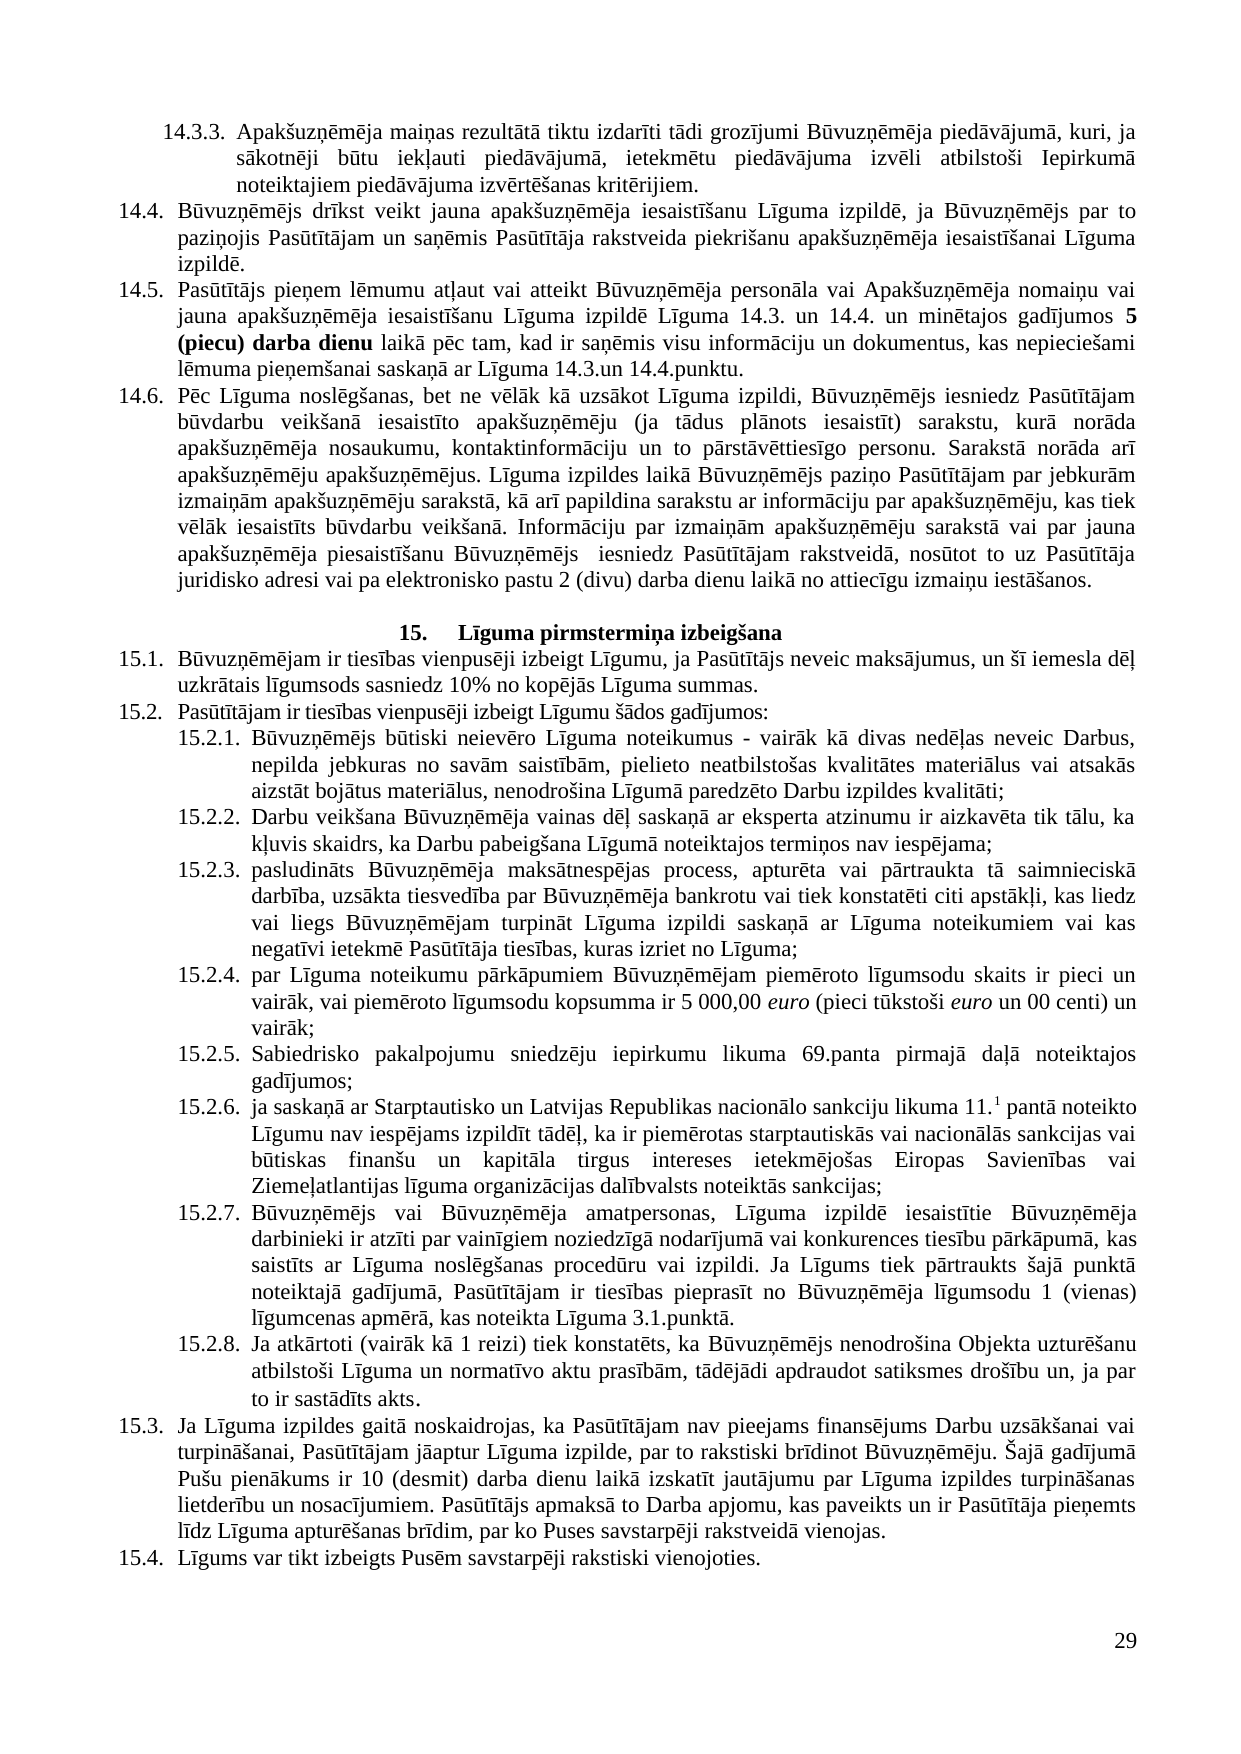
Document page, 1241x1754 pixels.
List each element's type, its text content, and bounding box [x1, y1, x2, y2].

list Būvuzņēmējs būtiski neievēro Līguma noteikumus - vairāk kā divas nedēļas neveic Darbus, nepilda jebkuras no savām saistībām, pielieto neatbilstošas kvalitātes materiālus vai atsakās aizstāt bojātus materiālus, nenodrošina Līgumā paredzēto Darbu izpildes kvalitāti; [177, 724, 1137, 803]
list Būvuzņēmējam ir tiesības vienpusēji izbeigt Līgumu, ja Pasūtītājs neveic maksājumus, un šī iemesla dēļ uzkrātais līgumsods sasniedz 10% no kopējās Līguma summas. [118, 645, 1137, 698]
list Līgums var tikt izbeigts Pusēm savstarpēji rakstiski vienojoties. [118, 1544, 1137, 1570]
list Sabiedrisko pakalpojumu sniedzēju iepirkumu likuma 69.panta pirmajā daļā noteiktajos gadījumos; [177, 1041, 1137, 1093]
list Darbu veikšana Būvuzņēmēja vainas dēļ saskaņā ar eksperta atzinumu ir aizkavēta tik tālu, ka kļuvis skaidrs, ka Darbu pabeigšana Līgumā noteiktajos termiņos nav iespējama; [177, 803, 1137, 856]
list Līguma pirmstermiņa izbeigšana [44, 619, 1137, 645]
list par Līguma noteikumu pārkāpumiem Būvuzņēmējam piemēroto līgumsodu skaits ir pieci un vairāk, vai piemēroto līgumsodu kopsumma ir 5 000,00 euro (pieci tūkstoši euro un 00 centi) un vairāk; [177, 961, 1137, 1041]
list pasludināts Būvuzņēmēja maksātnespējas process, apturēta vai pārtraukta tā saimnieciskā darbība, uzsākta tiesvedība par Būvuzņēmēja bankrotu vai tiek konstatēti citi apstākļi, kas liedz vai liegs Būvuzņēmējam turpināt Līguma izpildi saskaņā ar Līguma noteikumiem vai kas negatīvi ietekmē Pasūtītāja tiesības, kuras izriet no Līguma; [177, 856, 1137, 961]
list Ja Līguma izpildes gaitā noskaidrojas, ka Pasūtītājam nav pieejams finansējums Darbu uzsākšanai vai turpināšanai, Pasūtītājam jāaptur Līguma izpilde, par to rakstiski brīdinot Būvuzņēmēju. Šajā gadījumā Pušu pienākums ir 10 (desmit) darba dienu laikā izskatīt jautājumu par Līguma izpildes turpināšanas lietderību un nosacījumiem. Pasūtītājs apmaksā to Darba apjomu, kas paveikts un ir Pasūtītāja pieņemts līdz Līguma apturēšanas brīdim, par ko Puses savstarpēji rakstveidā vienojas. [118, 1412, 1137, 1544]
list Ja atkārtoti (vairāk kā 1 reizi) tiek konstatēts, ka Būvuzņēmējs nenodrošina Objekta uzturēšanu atbilstoši Līguma un normatīvo aktu prasībām, tādējādi apdraudot satiksmes drošību un, ja par to ir sastādīts akts. [177, 1330, 1137, 1412]
list Pēc Līguma noslēgšanas, bet ne vēlāk kā uzsākot Līguma izpildi, Būvuzņēmējs iesniedz Pasūtītājam būvdarbu veikšanā iesaistīto apakšuzņēmēju (ja tādus plānots iesaistīt) sarakstu, kurā norāda apakšuzņēmēja nosaukumu, kontaktinformāciju un to pārstāvēttiesīgo personu. Sarakstā norāda arī apakšuzņēmēju apakšuzņēmējus. Līguma izpildes laikā Būvuzņēmējs paziņo Pasūtītājam par jebkurām izmaiņām apakšuzņēmēju sarakstā, kā arī papildina sarakstu ar informāciju par apakšuzņēmēju, kas tiek vēlāk iesaistīts būvdarbu veikšanā. Informāciju par izmaiņām apakšuzņēmēju sarakstā vai par jauna apakšuzņēmēja piesaistīšanu Būvuzņēmējs iesniedz Pasūtītājam rakstveidā, nosūtot to uz Pasūtītāja juridisko adresi vai pa elektronisko pastu 2 (divu) darba dienu laikā no attiecīgu izmaiņu iestāšanos. [118, 382, 1137, 592]
list Būvuzņēmējs vai Būvuzņēmēja amatpersonas, Līguma izpildē iesaistītie Būvuzņēmēja darbinieki ir atzīti par vainīgiem noziedzīgā nodarījumā vai konkurences tiesību pārkāpumā, kas saistīts ar Līguma noslēgšanas procedūru vai izpildi. Ja Līgums tiek pārtraukts šajā punktā noteiktajā gadījumā, Pasūtītājam ir tiesības pieprasīt no Būvuzņēmēja līgumsodu 1 (vienas) līgumcenas apmērā, kas noteikta Līguma 3.1.punktā. [177, 1199, 1137, 1330]
list Būvuzņēmējs drīkst veikt jauna apakšuzņēmēja iesaistīšanu Līguma izpildē, ja Būvuzņēmējs par to paziņojis Pasūtītājam un saņēmis Pasūtītāja rakstveida piekrišanu apakšuzņēmēja iesaistīšanai Līguma izpildē. [118, 197, 1137, 276]
list Pasūtītājam ir tiesības vienpusēji izbeigt Līgumu šādos gadījumos: [118, 698, 1137, 724]
list ja saskaņā ar Starptautisko un Latvijas Republikas nacionālo sankciju likuma 11.1 pantā noteikto Līgumu nav iespējams izpildīt tādēļ, ka ir piemērotas starptautiskās vai nacionālās sankcijas vai būtiskas finanšu un kapitāla tirgus intereses ietekmējošas Eiropas Savienības vai Ziemeļatlantijas līguma organizācijas dalībvalsts noteiktās sankcijas; [177, 1093, 1137, 1199]
list Pasūtītājs pieņem lēmumu atļaut vai atteikt Būvuzņēmēja personāla vai Apakšuzņēmēja nomaiņu vai jauna apakšuzņēmēja iesaistīšanu Līguma izpildē Līguma 14.3. un 14.4. un minētajos gadījumos 5 (piecu) darba dienu laikā pēc tam, kad ir saņēmis visu informāciju un dokumentus, kas nepieciešami lēmuma pieņemšanai saskaņā ar Līguma 14.3.un 14.4.punktu. [118, 276, 1137, 382]
list Apakšuzņēmēja maiņas rezultātā tiktu izdarīti tādi grozījumi Būvuzņēmēja piedāvājumā, kuri, ja sākotnēji būtu iekļauti piedāvājumā, ietekmētu piedāvājuma izvēli atbilstoši Iepirkumā noteiktajiem piedāvājuma izvērtēšanas kritērijiem. [162, 118, 1137, 197]
